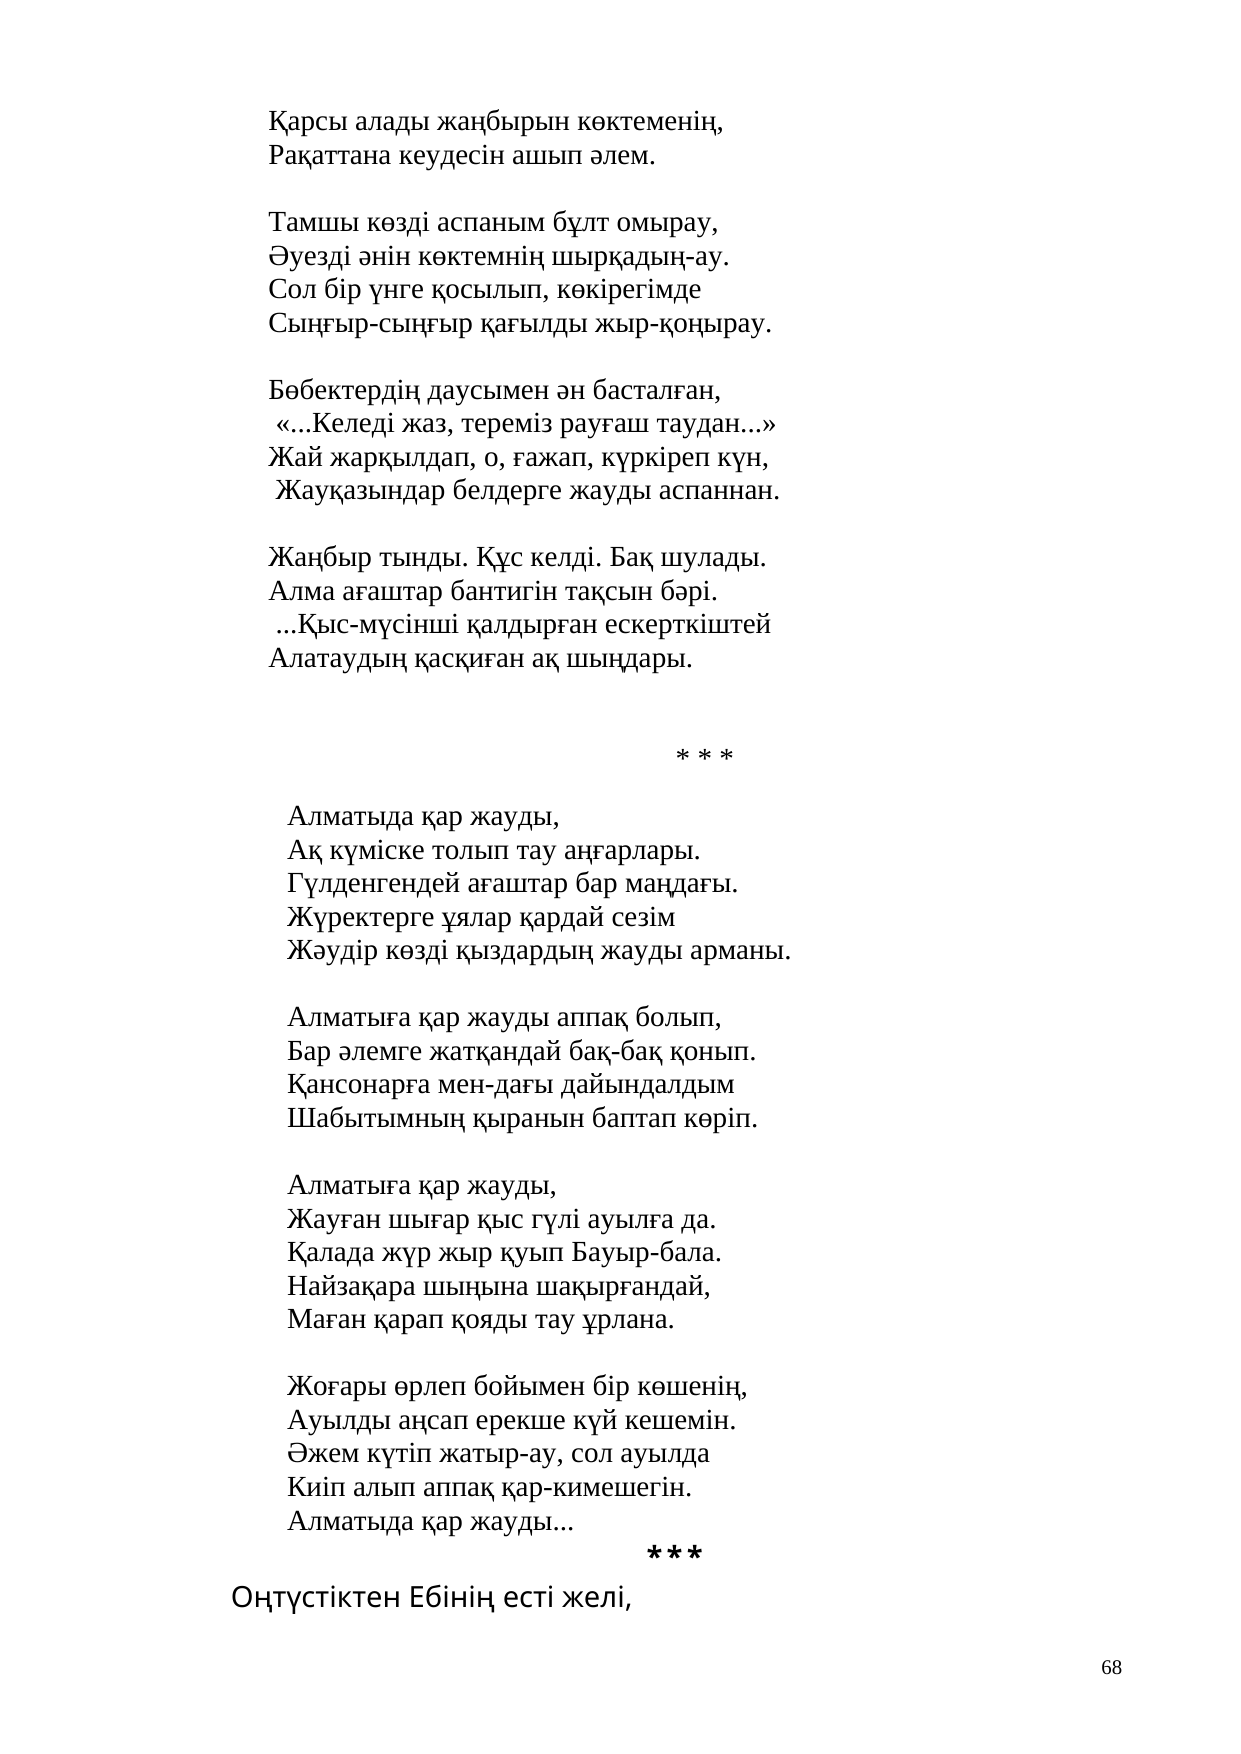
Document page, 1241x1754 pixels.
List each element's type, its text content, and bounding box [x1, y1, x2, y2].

text Жүректерге ұялар қардай сезім [287, 899, 1122, 932]
text Алматыда қар жауды, [287, 798, 1122, 832]
text Әуезді әнін көктемнің шырқадың-ау. [268, 238, 1122, 271]
text Маған қарап қояды тау ұрлана. [287, 1301, 1122, 1335]
text Қалада жүр жыр қуып Бауыр-бала. [287, 1234, 1122, 1268]
text Оңтүстіктен Ебінің есті желі, [231, 1576, 1223, 1616]
text Алматыда қар жауды... [287, 1503, 1122, 1536]
text * * * [231, 1536, 1122, 1576]
text Бар әлемге жатқандай бақ-бақ қонып. [287, 1033, 1122, 1067]
text Шабытымның қыранын баптап көріп. [287, 1100, 1122, 1134]
text «...Келеді жаз, тереміз рауғаш таудан...» [268, 405, 1122, 439]
text Рақаттана кеудесін ашып әлем. [268, 137, 1122, 171]
text Ақ күміске толып тау аңғарлары. [287, 832, 1122, 865]
text Әжем күтіп жатыр-ау, сол ауылда [287, 1436, 1122, 1469]
text Найзақара шыңына шақырғандай, [287, 1268, 1122, 1301]
text Жауған шығар қыс гүлі ауылға да. [287, 1201, 1122, 1234]
text Ауылды аңсап ерекше күй кешемін. [287, 1402, 1122, 1436]
text Тамшы көзді аспаным бұлт омырау, [268, 204, 1122, 238]
text * * * [287, 741, 1122, 774]
text Алма ағаштар бантигін тақсын бәрі. [268, 573, 1122, 607]
text Жоғары өрлеп бойымен бір көшенің, [287, 1368, 1122, 1402]
text Қансонарға мен-дағы дайындалдым [287, 1067, 1122, 1100]
text Сол бір үнге қосылып, көкірегімде [268, 271, 1122, 305]
text Сыңғыр-сыңғыр қағылды жыр-қоңырау. [268, 305, 1122, 338]
text Жай жарқылдап, о, ғажап, күркіреп күн, [268, 439, 1122, 472]
text Қарсы алады жаңбырын көктеменің, [268, 103, 1122, 137]
text Бөбектердің даусымен ән басталған, [268, 372, 1122, 405]
text Киіп алып аппақ қар-кимешегін. [287, 1469, 1122, 1503]
text Алатаудың қасқиған ақ шыңдары. [268, 640, 1122, 674]
text ...Қыс-мүсінші қалдырған ескерткіштей [268, 607, 1122, 640]
text Жәудір көзді қыздардың жауды арманы. [287, 932, 1122, 966]
text Жауқазындар белдерге жауды аспаннан. [268, 472, 1122, 506]
text Жаңбыр тынды. Құс келді. Бақ шулады. [268, 539, 1122, 573]
text Алматыға қар жауды, [287, 1167, 1122, 1201]
text Алматыға қар жауды аппақ болып, [287, 999, 1122, 1033]
text Гүлденгендей ағаштар бар маңдағы. [287, 865, 1122, 899]
